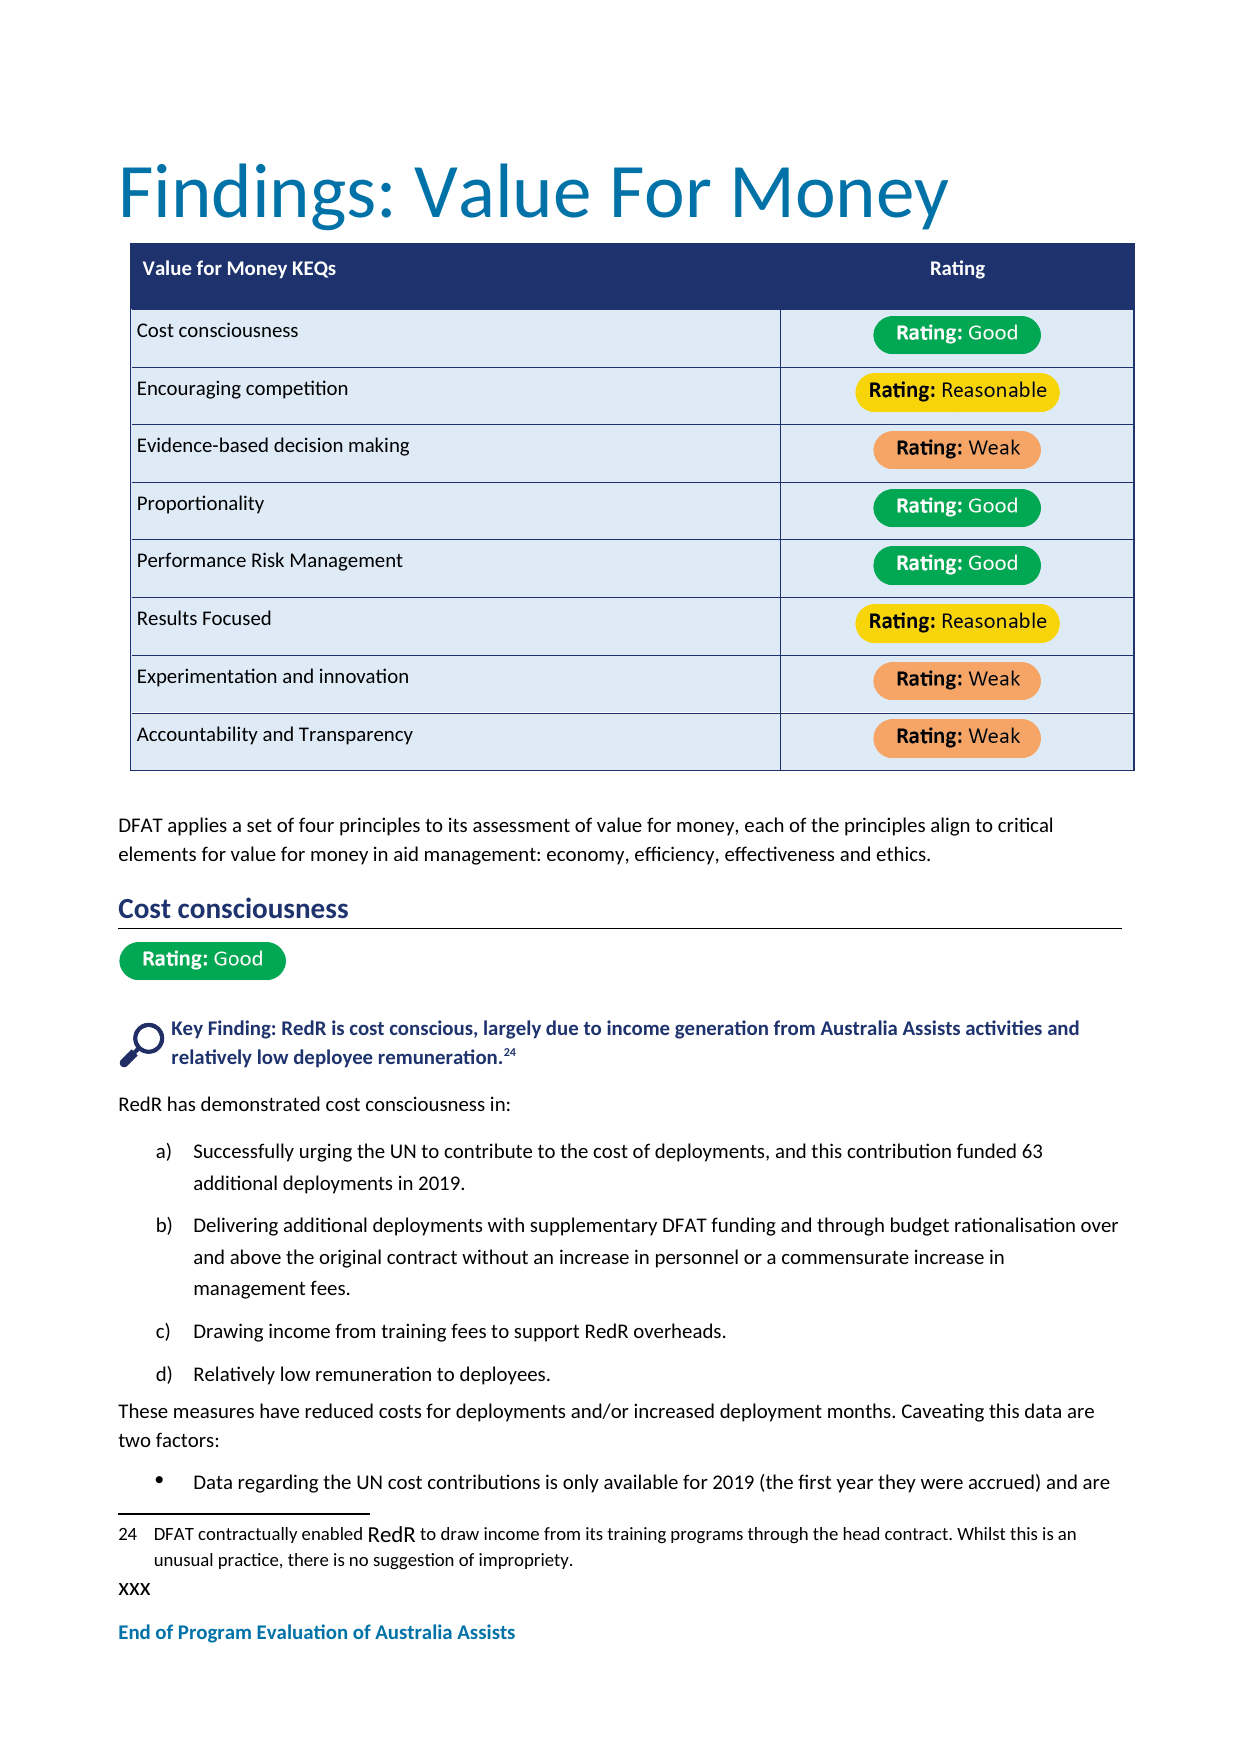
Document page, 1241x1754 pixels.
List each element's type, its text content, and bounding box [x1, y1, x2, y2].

text RedR has demonstrated cost consciousness in: [118, 1091, 1122, 1116]
picture [118, 1021, 166, 1069]
subtitle Cost consciousness [118, 888, 1122, 928]
table_header Value for Money KEQs [131, 244, 780, 309]
table_cell Proportionality [131, 483, 780, 539]
table_cell Accountability and Transparency [131, 714, 780, 770]
picture [872, 430, 1042, 470]
table_cell [781, 598, 1133, 655]
table_cell [781, 656, 1133, 712]
table_cell Evidence-based decision making [131, 425, 780, 482]
subtitle Findings: Value For Money [118, 143, 1122, 237]
picture [854, 603, 1061, 644]
picture [118, 941, 287, 981]
picture [872, 545, 1042, 586]
text Key Finding: RedR is cost conscious, largely due to income generation from Australia Assists activities and relatively low deployee remuneration. [171, 1015, 1122, 1069]
table_cell [781, 425, 1133, 482]
text DFAT applies a set of four principles to its assessment of value for money, each of the principles align to critical elements for value for money in aid management: economy, efficiency, effectiveness and ethics. [118, 812, 1122, 867]
picture [854, 372, 1061, 413]
table_cell Performance Risk Management [131, 540, 780, 597]
text These measures have reduced costs for deployments and/or increased deployment months. Caveating this data are two factors: [118, 1398, 1122, 1453]
text Relatively low remuneration to deployees. [156, 1355, 1122, 1387]
table_cell [781, 714, 1133, 770]
table_cell Results Focused [131, 598, 780, 655]
picture [872, 315, 1042, 355]
table_header Rating [781, 244, 1133, 309]
table_cell [781, 540, 1133, 597]
table_cell [781, 368, 1133, 424]
text Successfully urging the UN to contribute to the cost of deployments, and this contribution funded 63 additional deployments in 2019. [156, 1133, 1122, 1195]
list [156, 1469, 1122, 1495]
text Delivering additional deployments with supplementary DFAT funding and through budget rationalisation over and above the original contract without an increase in personnel or a commensurate increase in management fees. [156, 1207, 1122, 1301]
picture [872, 488, 1042, 528]
table_cell Encouraging competition [131, 368, 780, 424]
text Drawing income from training fees to support RedR overheads. [156, 1312, 1122, 1344]
picture [872, 718, 1042, 759]
table_cell [781, 483, 1133, 539]
table_cell [781, 310, 1133, 366]
table_cell Experimentation and innovation [131, 656, 780, 712]
table_cell Cost consciousness [131, 310, 780, 366]
picture [872, 661, 1042, 701]
